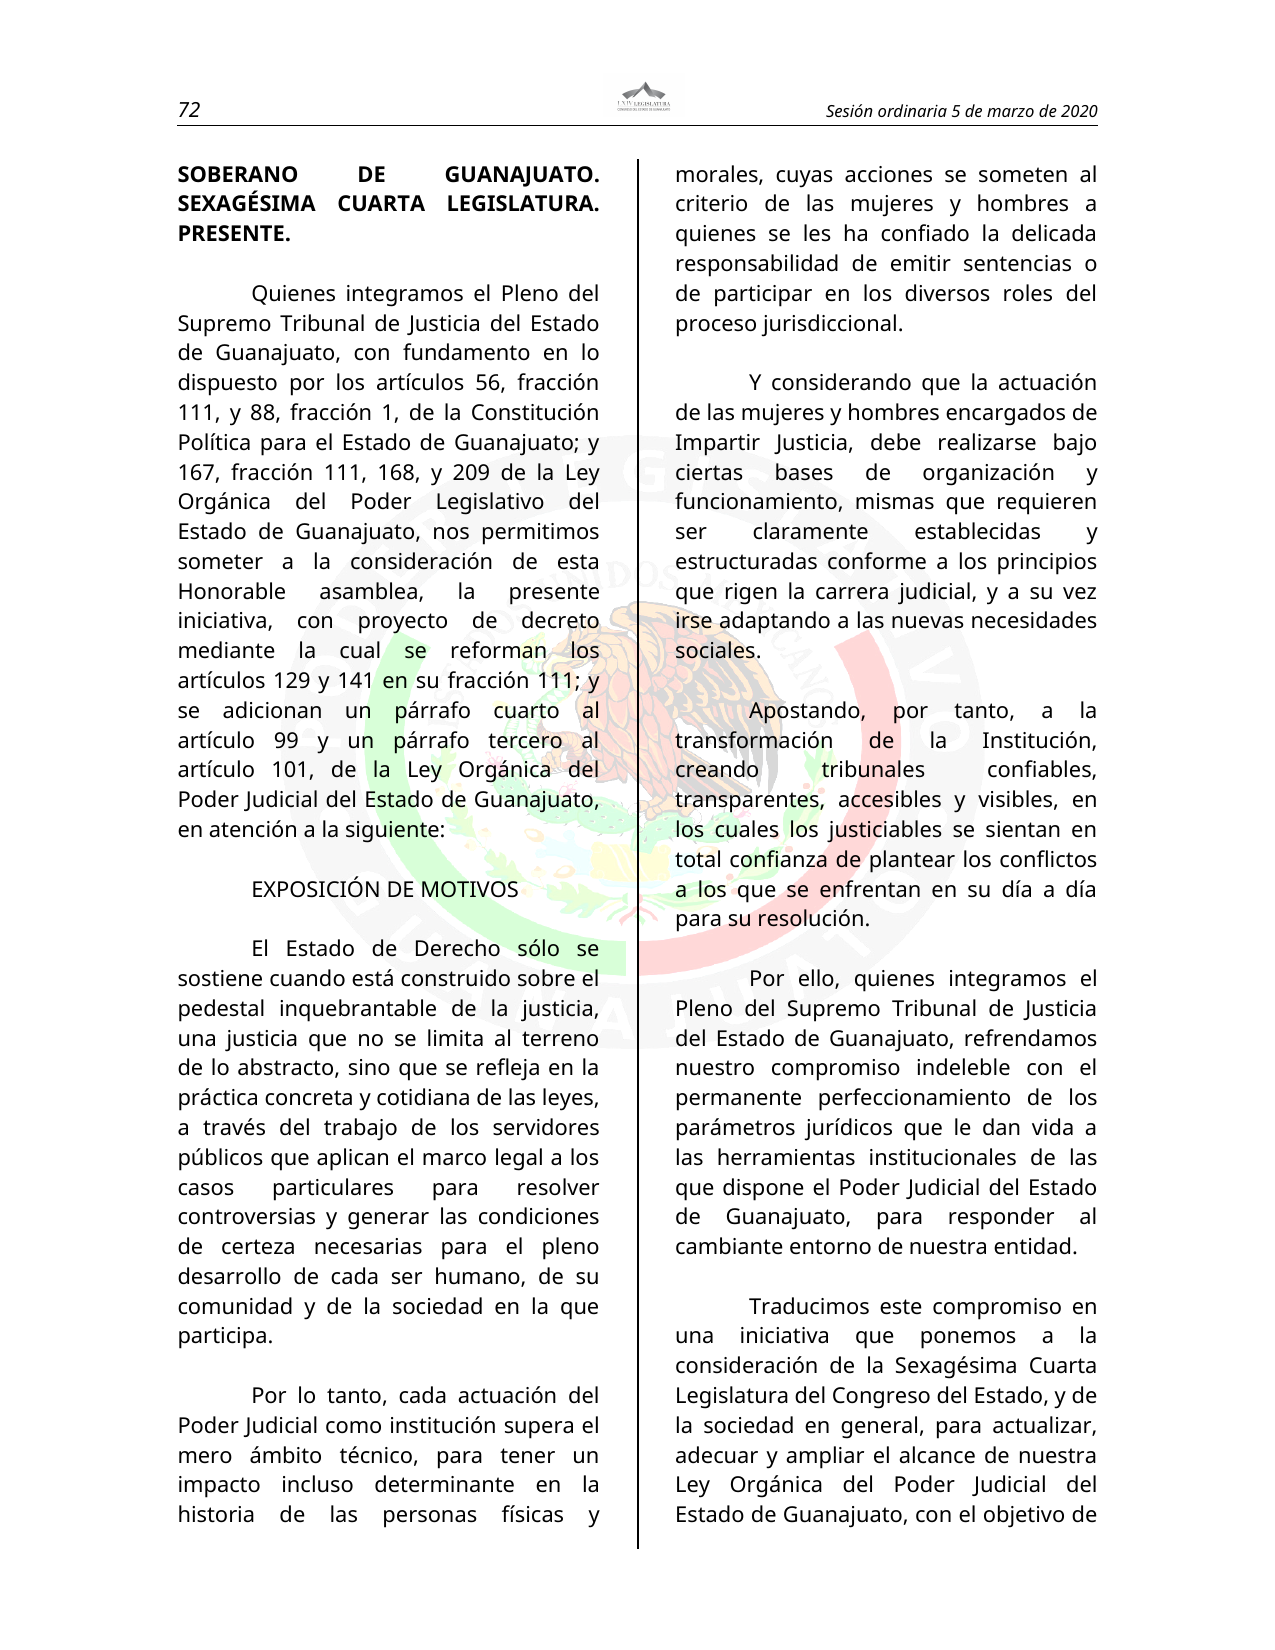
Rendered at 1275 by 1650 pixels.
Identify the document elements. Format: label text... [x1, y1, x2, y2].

text EXPOSICIÓN DE MOTIVOS [177, 874, 600, 903]
text Y considerando que la actuación de las mujeres y hombres encargados de Impartir Justicia, debe realizarse bajo ciertas bases de organización y funcionamiento, mismas que requieren ser claramente establecidas y estructuradas conforme a los principios que rigen la carrera judicial, y a su vez irse adaptando a las nuevas necesidades sociales. [675, 367, 1098, 665]
text Por ello, quienes integramos el Pleno del Supremo Tribunal de Justicia del Estado de Guanajuato, refrendamos nuestro compromiso indeleble con el permanente perfeccionamiento de los parámetros jurídicos que le dan vida a las herramientas institucionales de las que dispone el Poder Judicial del Estado de Guanajuato, para responder al cambiante entorno de nuestra entidad. [675, 963, 1098, 1261]
text Por lo tanto, cada actuación del Poder Judicial como institución supera el mero ámbito técnico, para tener un impacto incluso determinante en la historia de las personas físicas y morales, cuyas acciones se someten al criterio de las mujeres y hombres a quienes se les ha confiado la delicada responsabilidad de emitir sentencias o de participar en los diversos roles del proceso jurisdiccional. [675, 159, 1098, 337]
text Por lo tanto, cada actuación del Poder Judicial como institución supera el mero ámbito técnico, para tener un impacto incluso determinante en la historia de las personas físicas y morales, cuyas acciones se someten al criterio de las mujeres y hombres a quienes se les ha confiado la delicada responsabilidad de emitir sentencias o de participar en los diversos roles del proceso jurisdiccional. [177, 1380, 600, 1529]
picture [603, 73, 685, 117]
text »DIPUTADA MARTHA ISABEL DELGADO ZARATE. PRESIDENTA DEL CONGRESO DEL ESTADO LIBRE Y SOBERANO DE GUANAJUATO. SEXAGÉSIMA CUARTA LEGISLATURA. PRESENTE. [177, 159, 600, 248]
text Quienes integramos el Pleno del Supremo Tribunal de Justicia del Estado de Guanajuato, con fundamento en lo dispuesto por los artículos 56, fracción 111, y 88, fracción 1, de la Constitución Política para el Estado de Guanajuato; y 167, fracción 111, 168, y 209 de la Ley Orgánica del Poder Legislativo del Estado de Guanajuato, nos permitimos someter a la consideración de esta Honorable asamblea, la presente iniciativa, con proyecto de decreto mediante la cual se reforman los artículos 129 y 141 en su fracción 111; y se adicionan un párrafo cuarto al artículo 99 y un párrafo tercero al artículo 101, de la Ley Orgánica del Poder Judicial del Estado de Guanajuato, en atención a la siguiente: [177, 278, 600, 844]
text El Estado de Derecho sólo se sostiene cuando está construido sobre el pedestal inquebrantable de la justicia, una justicia que no se limita al terreno de lo abstracto, sino que se refleja en la práctica concreta y cotidiana de las leyes, a través del trabajo de los servidores públicos que aplican el marco legal a los casos particulares para resolver controversias y generar las condiciones de certeza necesarias para el pleno desarrollo de cada ser humano, de su comunidad y de la sociedad en la que participa. [177, 933, 600, 1350]
text Apostando, por tanto, a la transformación de la Institución, creando tribunales confiables, transparentes, accesibles y visibles, en los cuales los justiciables se sientan en total confianza de plantear los conflictos a los que se enfrentan en su día a día para su resolución. [675, 695, 1098, 933]
